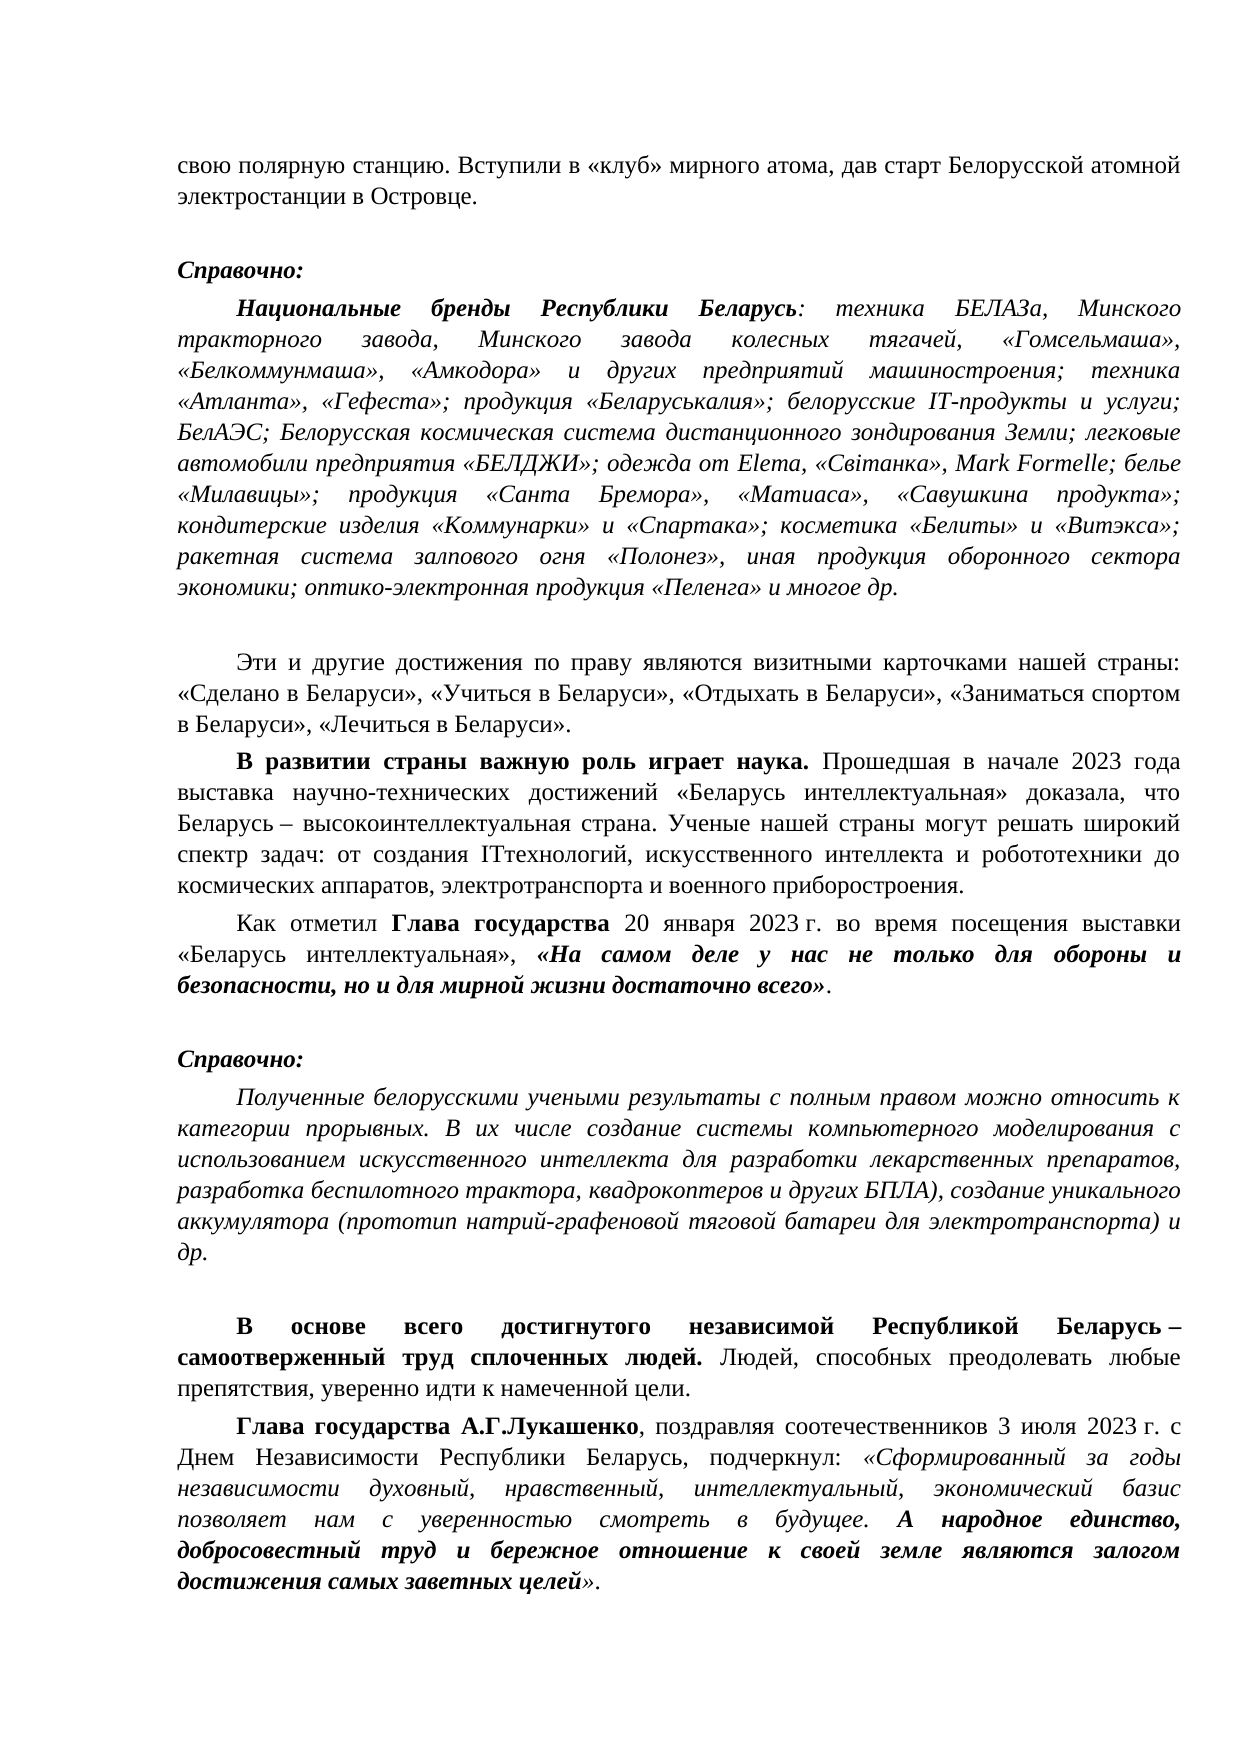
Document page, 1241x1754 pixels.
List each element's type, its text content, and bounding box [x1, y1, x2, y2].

text В основе всего достигнутого независимой Республикой Беларусь – самоотверженный труд сплоченных людей. Людей, способных преодолевать любые препятствия, уверенно идти к намеченной цели. [177, 1311, 1181, 1402]
text Эти и другие достижения по праву являются визитными карточками нашей страны: «Сделано в Беларуси», «Учиться в Беларуси», «Отдыхать в Беларуси», «Заниматься спортом в Беларуси», «Лечиться в Беларуси». [177, 647, 1181, 738]
text Национальные бренды Республики Беларусь: техника БЕЛАЗа, Минского тракторного завода, Минского завода колесных тягачей, «Гомсельмаша», «Белкоммунмаша», «Амкодора» и других предприятий машиностроения; техника «Атланта», «Гефеста»; продукция «Беларуськалия»; белорусские IT-продукты и услуги; БелАЭС; Белорусская космическая система дистанционного зондирования Земли; легковые автомобили предприятия «БЕЛДЖИ»; одежда от Elema, «Свiтанка», Mark Formelle; белье «Милавицы»; продукция «Санта Бремора», «Матиаса», «Савушкина продукта»; кондитерские изделия «Коммунарки» и «Спартака»; косметика «Белиты» и «Витэкса»; ракетная система залпового огня «Полонез», иная продукция оборонного сектора экономики; оптико-электронная продукция «Пеленга» и многое др. [177, 293, 1181, 601]
text Справочно: [177, 1044, 1181, 1073]
text В развитии страны важную роль играет наука. Прошедшая в начале 2023 года выставка научно-технических достижений «Беларусь интеллектуальная» доказала, что Беларусь – высокоинтеллектуальная страна. Ученые нашей страны могут решать широкий спектр задач: от создания ITтехнологий, искусственного интеллекта и робототехники до космических аппаратов, электротранспорта и военного приборостроения. [177, 746, 1181, 899]
text Справочно: [177, 256, 1181, 284]
text Полученные белорусскими учеными результаты с полным правом можно относить к категории прорывных. В их числе создание системы компьютерного моделирования с использованием искусственного интеллекта для разработки лекарственных препаратов, разработка беспилотного трактора, квадрокоптеров и других БПЛА), создание уникального аккумулятора (прототип натрий-графеновой тяговой батареи для электротранспорта) и др. [177, 1082, 1181, 1266]
text Как отметил Глава государства 20 января 2023 г. во время посещения выставки «Беларусь интеллектуальная», «На самом деле у нас не только для обороны и безопасности, но и для мирной жизни достаточно всего». [177, 908, 1181, 998]
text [177, 150, 1181, 210]
text Глава государства А.Г.Лукашенко, поздравляя соотечественников 3 июля 2023 г. с Днем Независимости Республики Беларусь, подчеркнул: «Сформированный за годы независимости духовный, нравственный, интеллектуальный, экономический базис позволяет нам с уверенностью смотреть в будущее. А народное единство, добросовестный труд и бережное отношение к своей земле являются залогом достижения самых заветных целей». [177, 1411, 1181, 1595]
